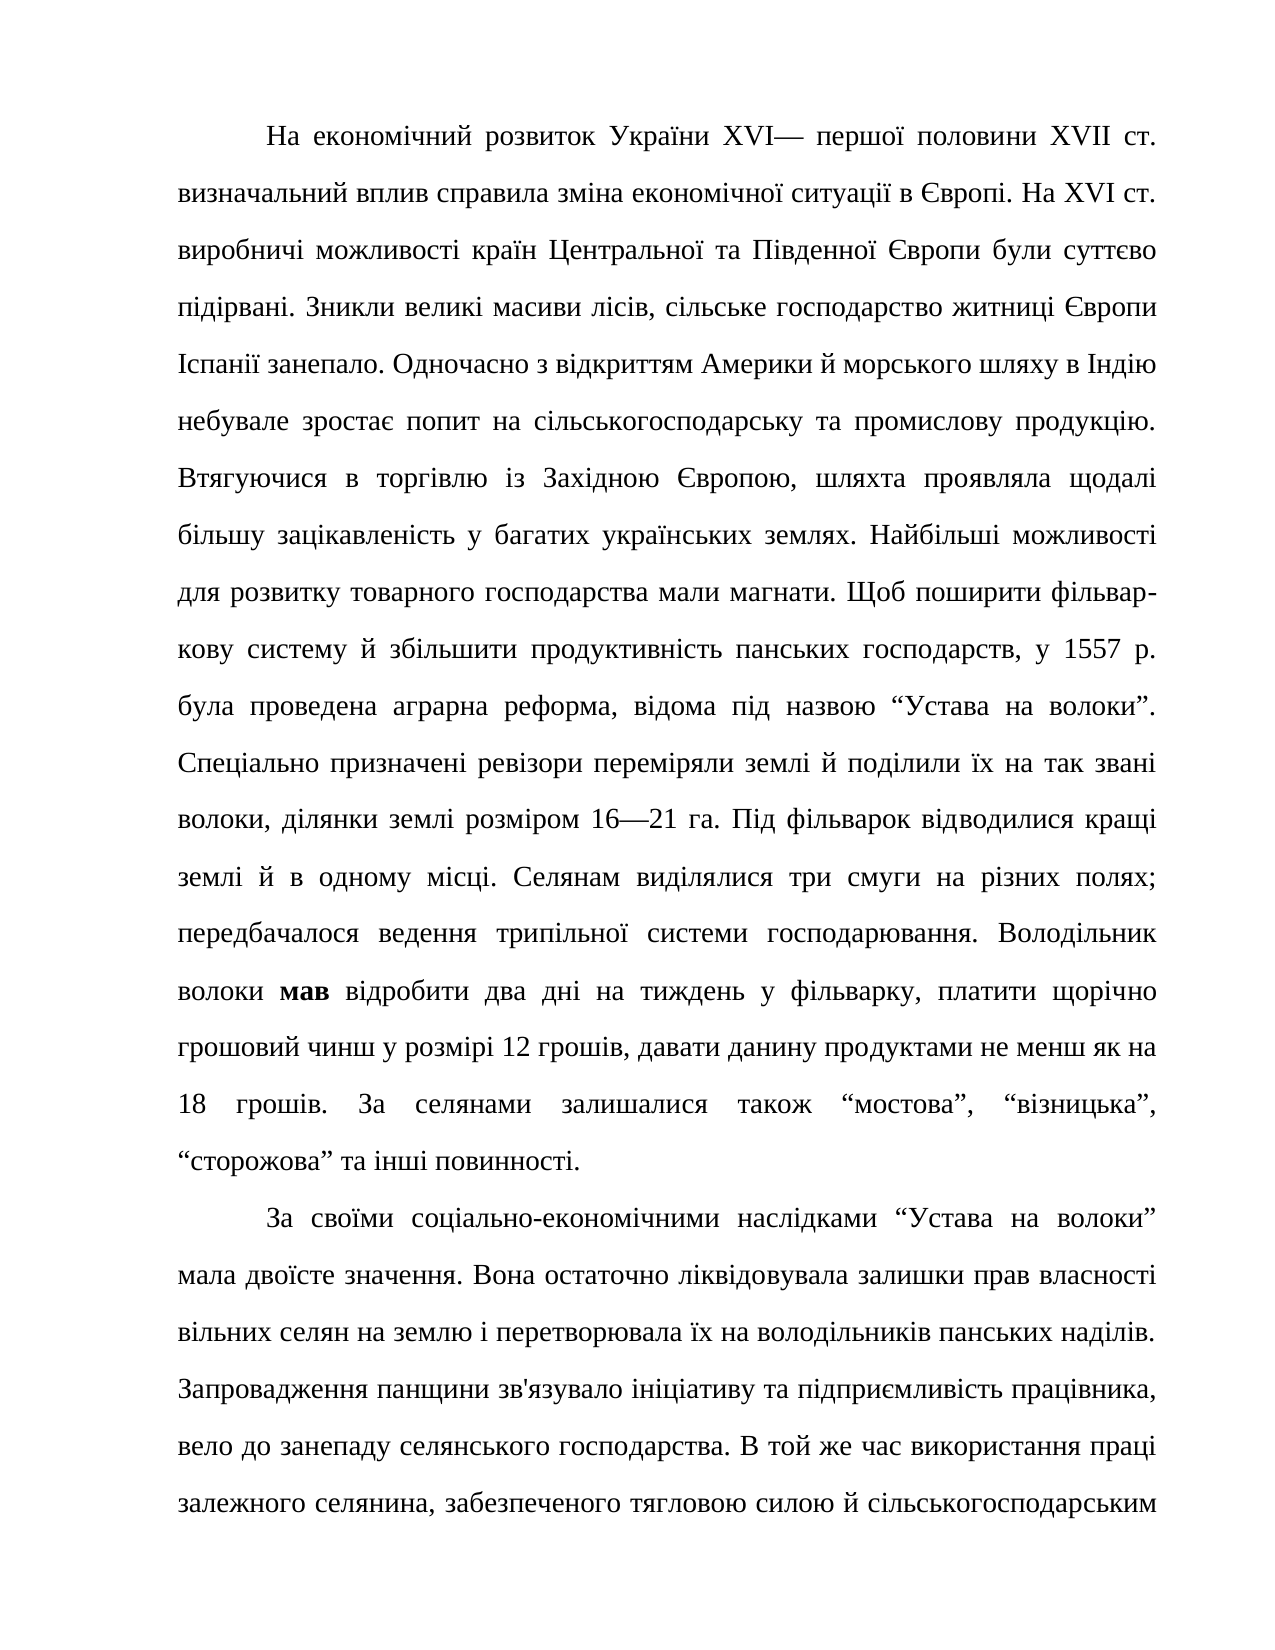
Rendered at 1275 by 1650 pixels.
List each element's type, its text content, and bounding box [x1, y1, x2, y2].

text На економічний розвиток України XVI— першої половини XVII ст. визначальний вплив справила зміна економічної ситуації в Європі. На XVI ст. виробничі можливості країн Центральної та Південної Європи були суттєво підірвані. Зникли великі масиви лісів, сільське господарство житниці Європи Іспанії занепало. Одночасно з відкриттям Америки й морського шляху в Індію небувале зростає попит на сільськогосподарську та промислову продукцію. Втягуючися в торгівлю із Західною Європою, шляхта проявляла щодалі більшу зацікавленість у багатих українських землях. Найбільші можливості для розвитку товарного господарства мали магнати. Щоб поширити фільваркову систему й збільшити продуктивність панських господарств, у 1557 р. була проведена аграрна реформа, відома під назвою “Устава на волоки”. Спеціально призначені ревізори переміряли землі й поділили їх на так звані волоки, ділянки землі розміром 16—21 га. Під фільварок відводилися кращі землі й в одному місці. Селянам виділялися три смуги на різних полях; передбачалося ведення трипільної системи господарювання. Володільник волоки мав відробити два дні на тиждень у фільварку, платити щорічно грошовий чинш у розмірі 12 грошів, давати данину продуктами не менш як на 18 грошів. За селянами залишалися також “мостова”, “візницька”, “сторожова” та інші повинності. [177, 118, 1157, 1177]
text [177, 1201, 1157, 1519]
